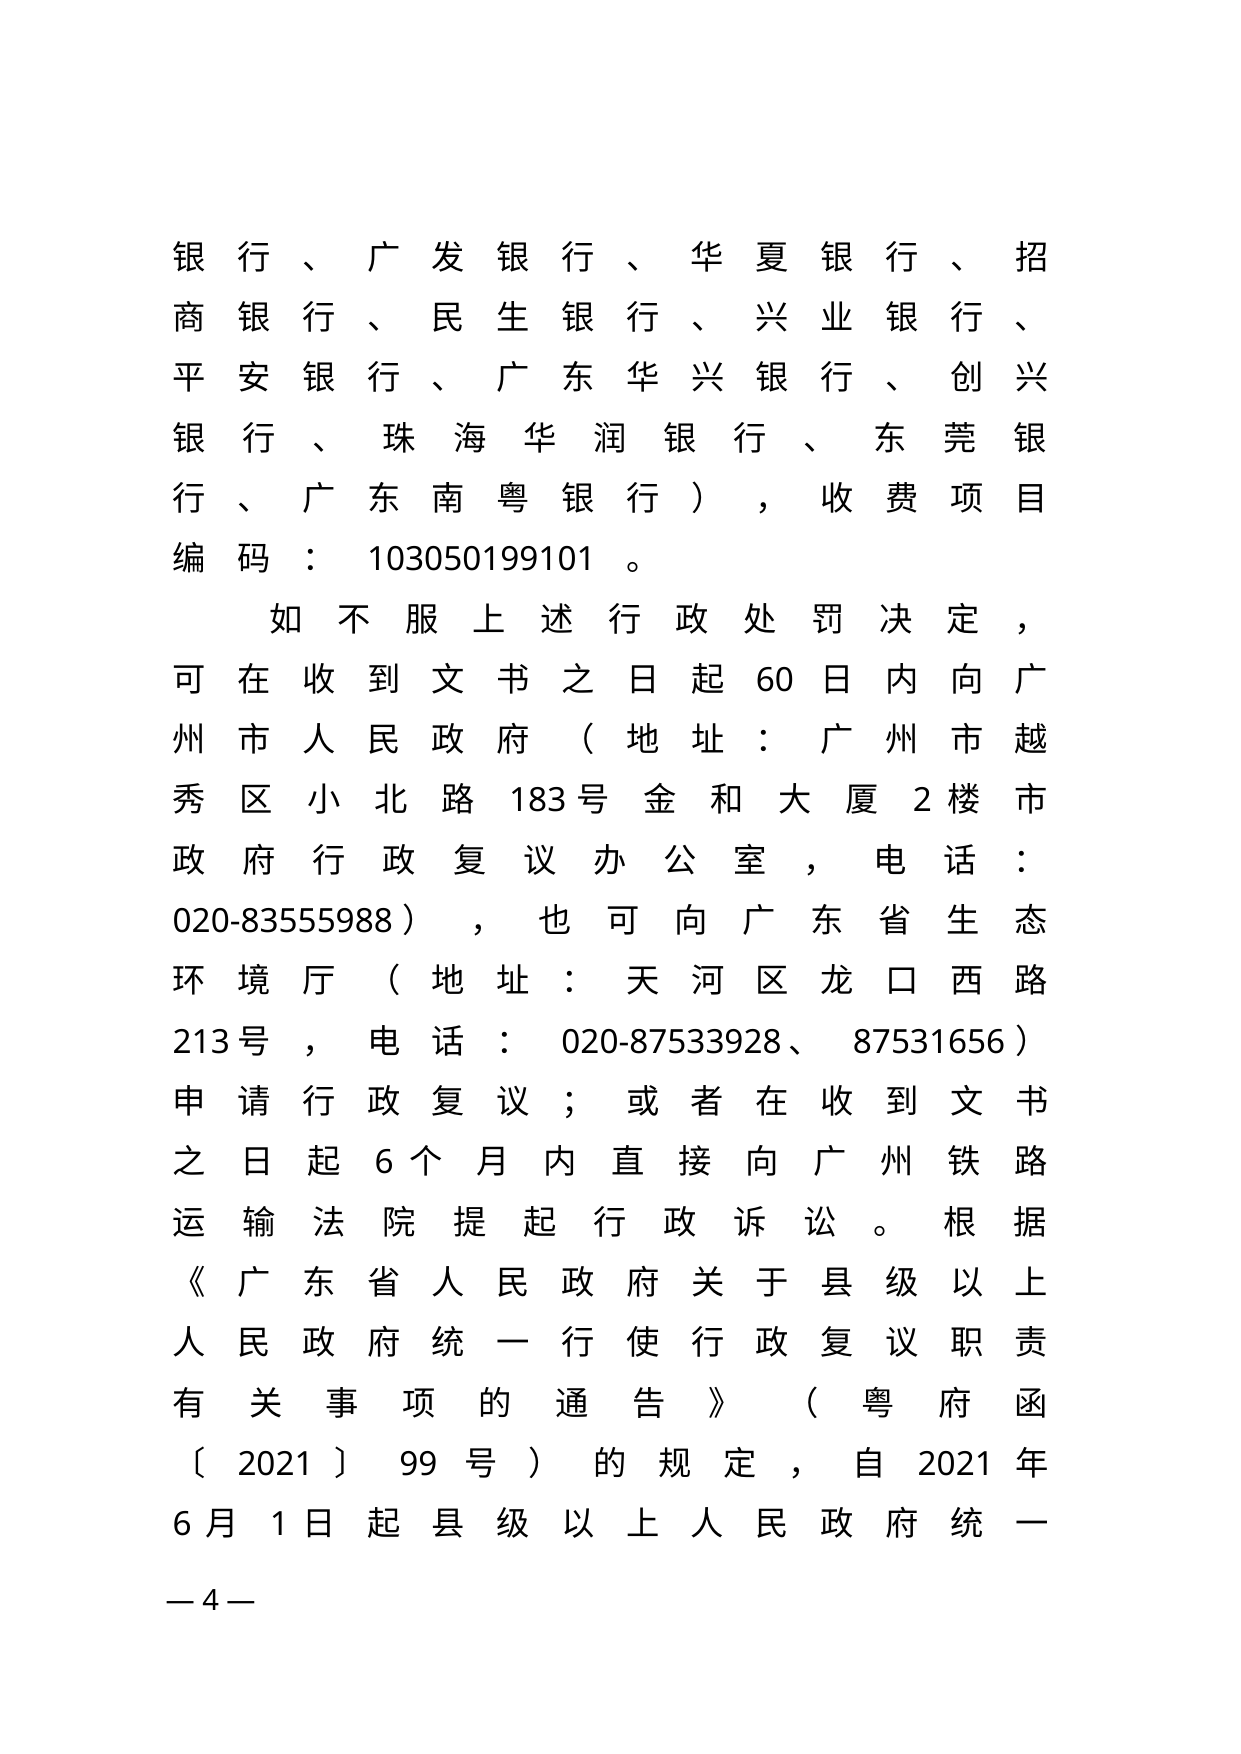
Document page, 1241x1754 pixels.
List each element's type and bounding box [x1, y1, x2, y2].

text [172, 224, 1079, 586]
text [172, 586, 1079, 1551]
